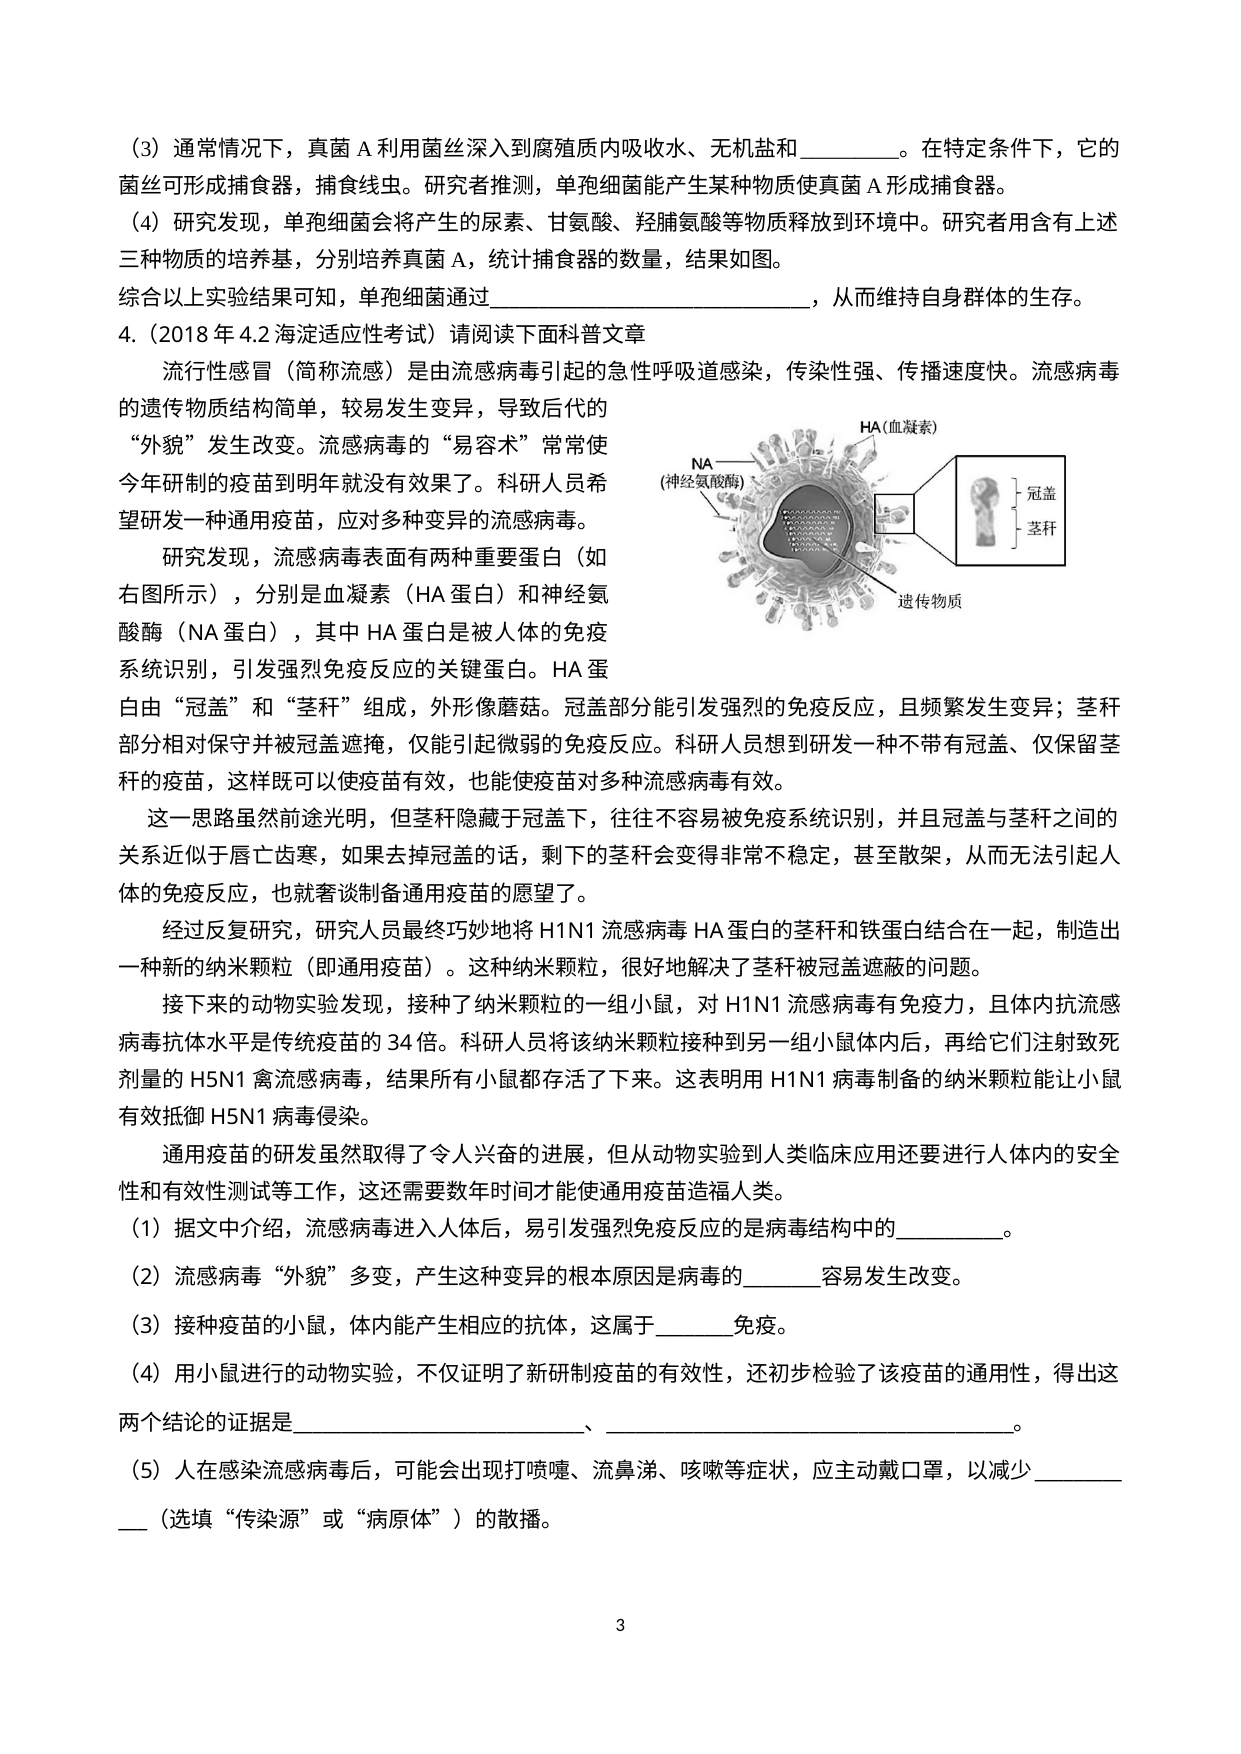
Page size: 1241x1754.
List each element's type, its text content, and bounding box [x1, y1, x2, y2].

text 研究发现，流感病毒表面有两种重要蛋白（如右图所示），分别是血凝素（HA蛋白）和神经氨酸酶（NA蛋白），其中HA蛋白是被人体的免疫系统识别，引发强烈免疫反应的关键蛋白。HA蛋白由“冠盖”和“茎秆”组成，外形像蘑菇。冠盖部分能引发强烈的免疫反应，且频繁发生变异；茎秆部分相对保守并被冠盖遮掩，仅能引起微弱的免疫反应。科研人员想到研发一种不带有冠盖、仅保留茎秆的疫苗，这样既可以使疫苗有效，也能使疫苗对多种流感病毒有效。 [118, 540, 1122, 796]
text （2）流感病毒“外貌”多变，产生这种变异的根本原因是病毒的________容易发生改变。 [118, 1259, 1122, 1291]
text 综合以上实验结果可知，单孢细菌通过_________________________________，从而维持自身群体的生存。 [118, 279, 1122, 312]
text （5）人在感染流感病毒后，可能会出现打喷嚏、流鼻涕、咳嗽等症状，应主动戴口罩，以减少____________（选填“传染源”或“病原体”）的散播。 [118, 1453, 1122, 1534]
text 通用疫苗的研发虽然取得了令人兴奋的进展，但从动物实验到人类临床应用还要进行人体内的安全性和有效性测试等工作，这还需要数年时间才能使通用疫苗造福人类。 [118, 1136, 1122, 1206]
text 这一思路虽然前途光明，但茎秆隐藏于冠盖下，往往不容易被免疫系统识别，并且冠盖与茎秆之间的关系近似于唇亡齿寒，如果去掉冠盖的话，剩下的茎秆会变得非常不稳定，甚至散架，从而无法引起人体的免疫反应，也就奢谈制备通用疫苗的愿望了。 [118, 801, 1122, 908]
text 流行性感冒（简称流感）是由流感病毒引起的急性呼吸道感染，传染性强、传播速度快。流感病毒的遗传物质结构简单，较易发生变异，导致后代的“外貌”发生改变。流感病毒的“易容术”常常使今年研制的疫苗到明年就没有效果了。科研人员希望研发一种通用疫苗，应对多种变异的流感病毒。 [118, 353, 1122, 535]
text （3）通常情况下，真菌A利用菌丝深入到腐殖质内吸收水、无机盐和_________。在特定条件下，它的菌丝可形成捕食器，捕食线虫。研究者推测，单孢细菌能产生某种物质使真菌A形成捕食器。 [118, 130, 1122, 200]
text （4）研究发现，单孢细菌会将产生的尿素、甘氨酸、羟脯氨酸等物质释放到环境中。研究者用含有上述三种物质的培养基，分别培养真菌A，统计捕食器的数量，结果如图。 [118, 205, 1122, 274]
text （1）据文中介绍，流感病毒进入人体后，易引发强烈免疫反应的是病毒结构中的___________。 [118, 1211, 1122, 1243]
text 接下来的动物实验发现，接种了纳米颗粒的一组小鼠，对H1N1流感病毒有免疫力，且体内抗流感病毒抗体水平是传统疫苗的34倍。科研人员将该纳米颗粒接种到另一组小鼠体内后，再给它们注射致死剂量的H5N1禽流感病毒，结果所有小鼠都存活了下来。这表明用H1N1病毒制备的纳米颗粒能让小鼠有效抵御H5N1病毒侵染。 [118, 987, 1122, 1131]
text 经过反复研究，研究人员最终巧妙地将H1N1流感病毒HA蛋白的茎秆和铁蛋白结合在一起，制造出一种新的纳米颗粒（即通用疫苗）。这种纳米颗粒，很好地解决了茎秆被冠盖遮蔽的问题。 [118, 913, 1122, 982]
text （4）用小鼠进行的动物实验，不仅证明了新研制疫苗的有效性，还初步检验了该疫苗的通用性，得出这两个结论的证据是______________________________、__________________________________________。 [118, 1356, 1122, 1437]
text 4.（2018年4.2海淀适应性考试）请阅读下面科普文章 [118, 316, 1122, 349]
text （3）接种疫苗的小鼠，体内能产生相应的抗体，这属于________免疫。 [118, 1307, 1122, 1340]
